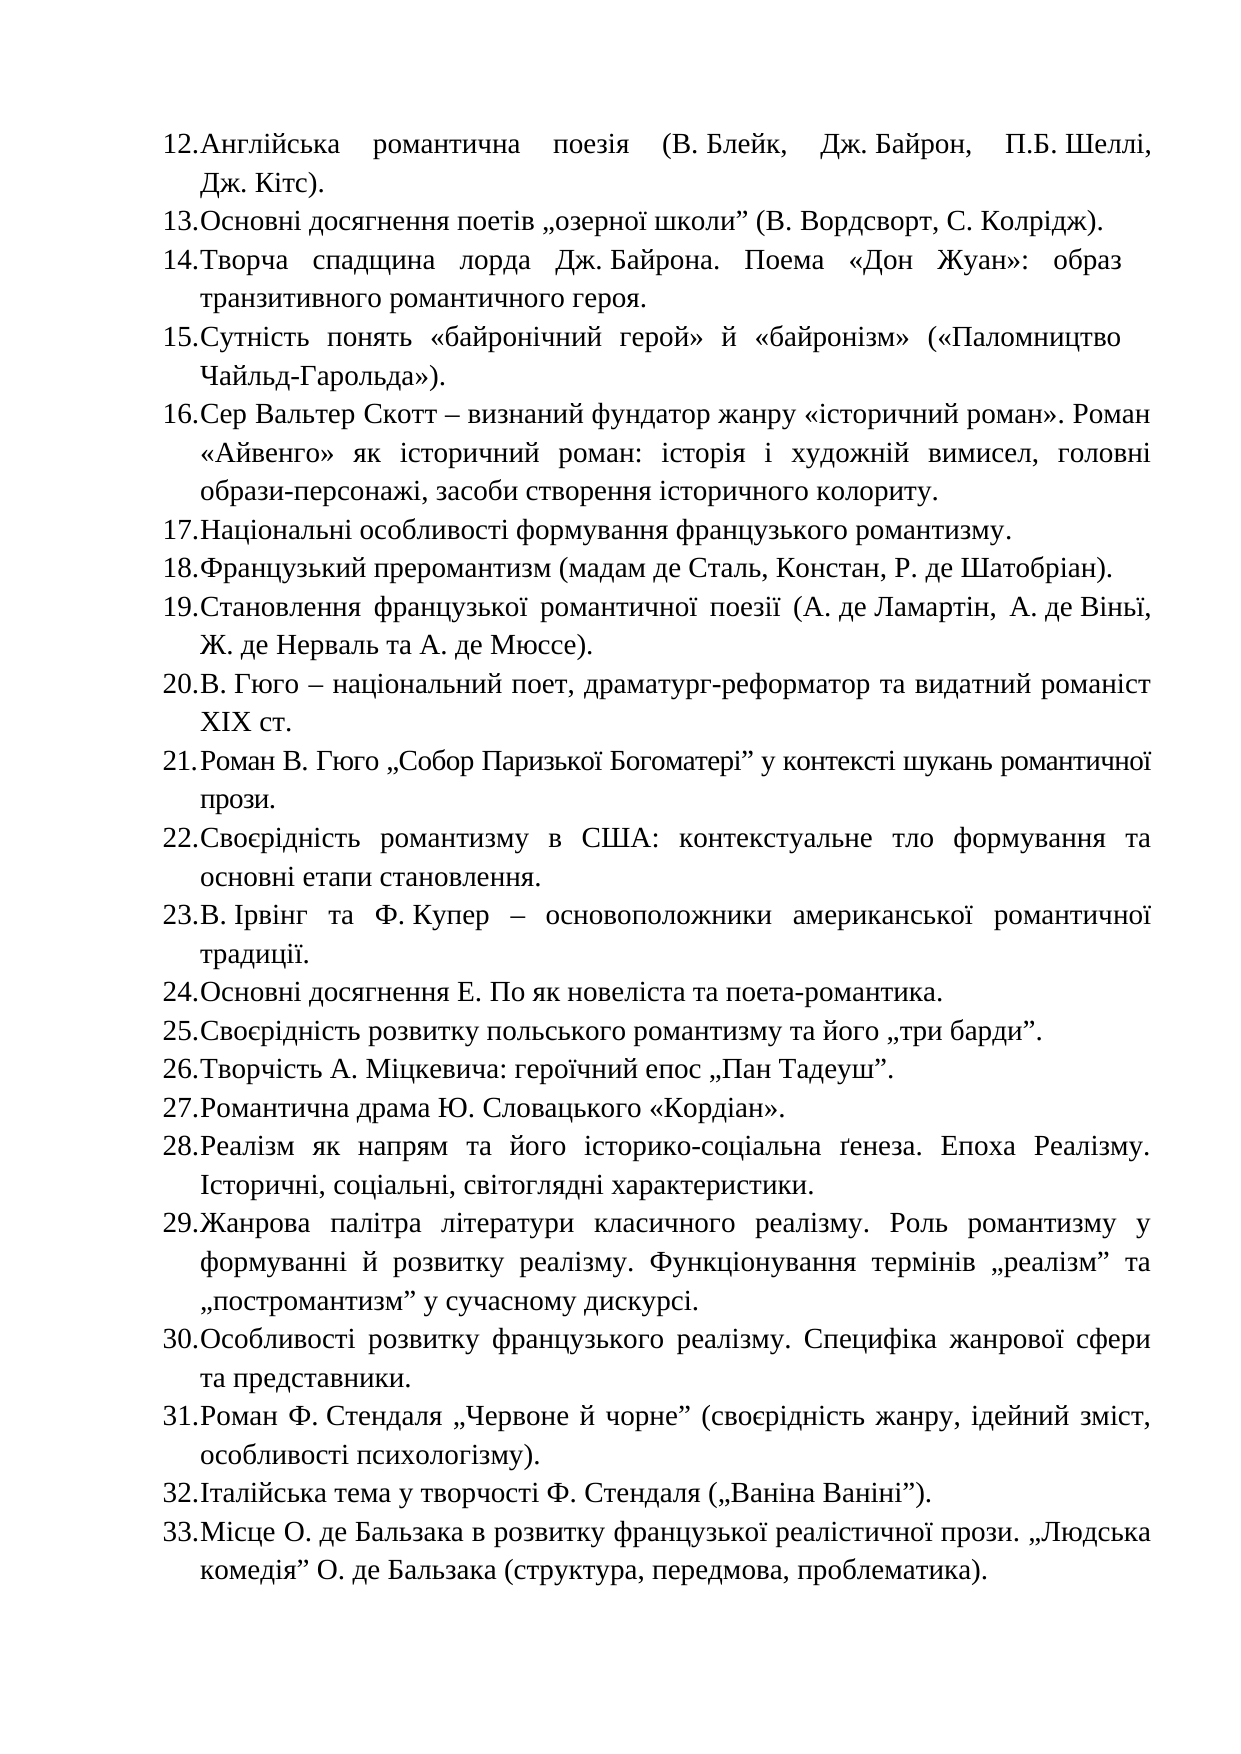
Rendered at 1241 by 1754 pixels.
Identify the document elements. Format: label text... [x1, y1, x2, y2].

list Національні особливості формування французького романтизму. [162, 512, 1152, 545]
list Жанрова палітра літератури класичного реалізму. Роль романтизму у формуванні й розвитку реалізму. Функціонування термінів „реалізм” та „постромантизм” у сучасному дискурсі. [162, 1206, 1152, 1316]
list Сер Вальтер Скотт – визнаний фундатор жанру «історичний роман». Роман «Айвенго» як історичний роман: історія і художній вимисел, головні образи-персонажі, засоби створення історичного колориту. [162, 396, 1152, 507]
list Становлення французької романтичної поезії (А. де Ламартін, А. де Віньї, Ж. де Нерваль та А. де Мюссе). [162, 589, 1152, 661]
list Творча спадщина лорда Дж. Байрона. Поема «Дон Жуан»: образ транзитивного романтичного героя. [162, 242, 1122, 314]
list Своєрідність романтизму в США: контекстуальне тло формування та основні етапи становлення. [162, 820, 1152, 892]
list Своєрідність розвитку польського романтизму та його „три барди”. [162, 1013, 1152, 1046]
list Місце О. де Бальзака в розвитку французької реалістичної прози. „Людська комедія” О. де Бальзака (структура, передмова, проблематика). [162, 1514, 1152, 1586]
list Роман В. Гюго „Собор Паризької Богоматері” у контексті шукань романтичної прози. [162, 743, 1152, 815]
list Основні досягнення Е. По як новеліста та поета-романтика. [162, 974, 1152, 1008]
list Сутність понять «байронічний герой» й «байронізм» («Паломництво Чайльд-Гарольда»). [162, 319, 1122, 391]
list Італійська тема у творчості Ф. Стендаля („Ваніна Ваніні”). [162, 1475, 1152, 1509]
list Творчість А. Міцкевича: героїчний епос „Пан Тадеуш”. [162, 1051, 1152, 1085]
list Французький преромантизм (мадам де Сталь, Констан, Р. де Шатобріан). [162, 550, 1152, 584]
list Особливості розвитку французького реалізму. Специфіка жанрової сфери та представники. [162, 1321, 1152, 1393]
list Реалізм як напрям та його історико-соціальна ґенеза. Епоха Реалізму. Історичні, соціальні, світоглядні характеристики. [162, 1128, 1152, 1201]
list В. Гюго – національний поет, драматург-реформатор та видатний романіст ХІХ ст. [162, 666, 1152, 738]
list Романтична драма Ю. Словацького «Кордіан». [162, 1090, 1152, 1123]
list Роман Ф. Стендаля „Червоне й чорне” (своєрідність жанру, ідейний зміст, особливості психологізму). [162, 1398, 1152, 1470]
list Основні досягнення поетів „озерної школи” (В. Вордсворт, С. Колрідж). [162, 203, 1152, 237]
list Англійська романтична поезія (В. Блейк, Дж. Байрон, П.Б. Шеллі, Дж. Кітс). [162, 126, 1152, 198]
list В. Ірвінг та Ф. Купер – основоположники американської романтичної традиції. [162, 897, 1152, 969]
